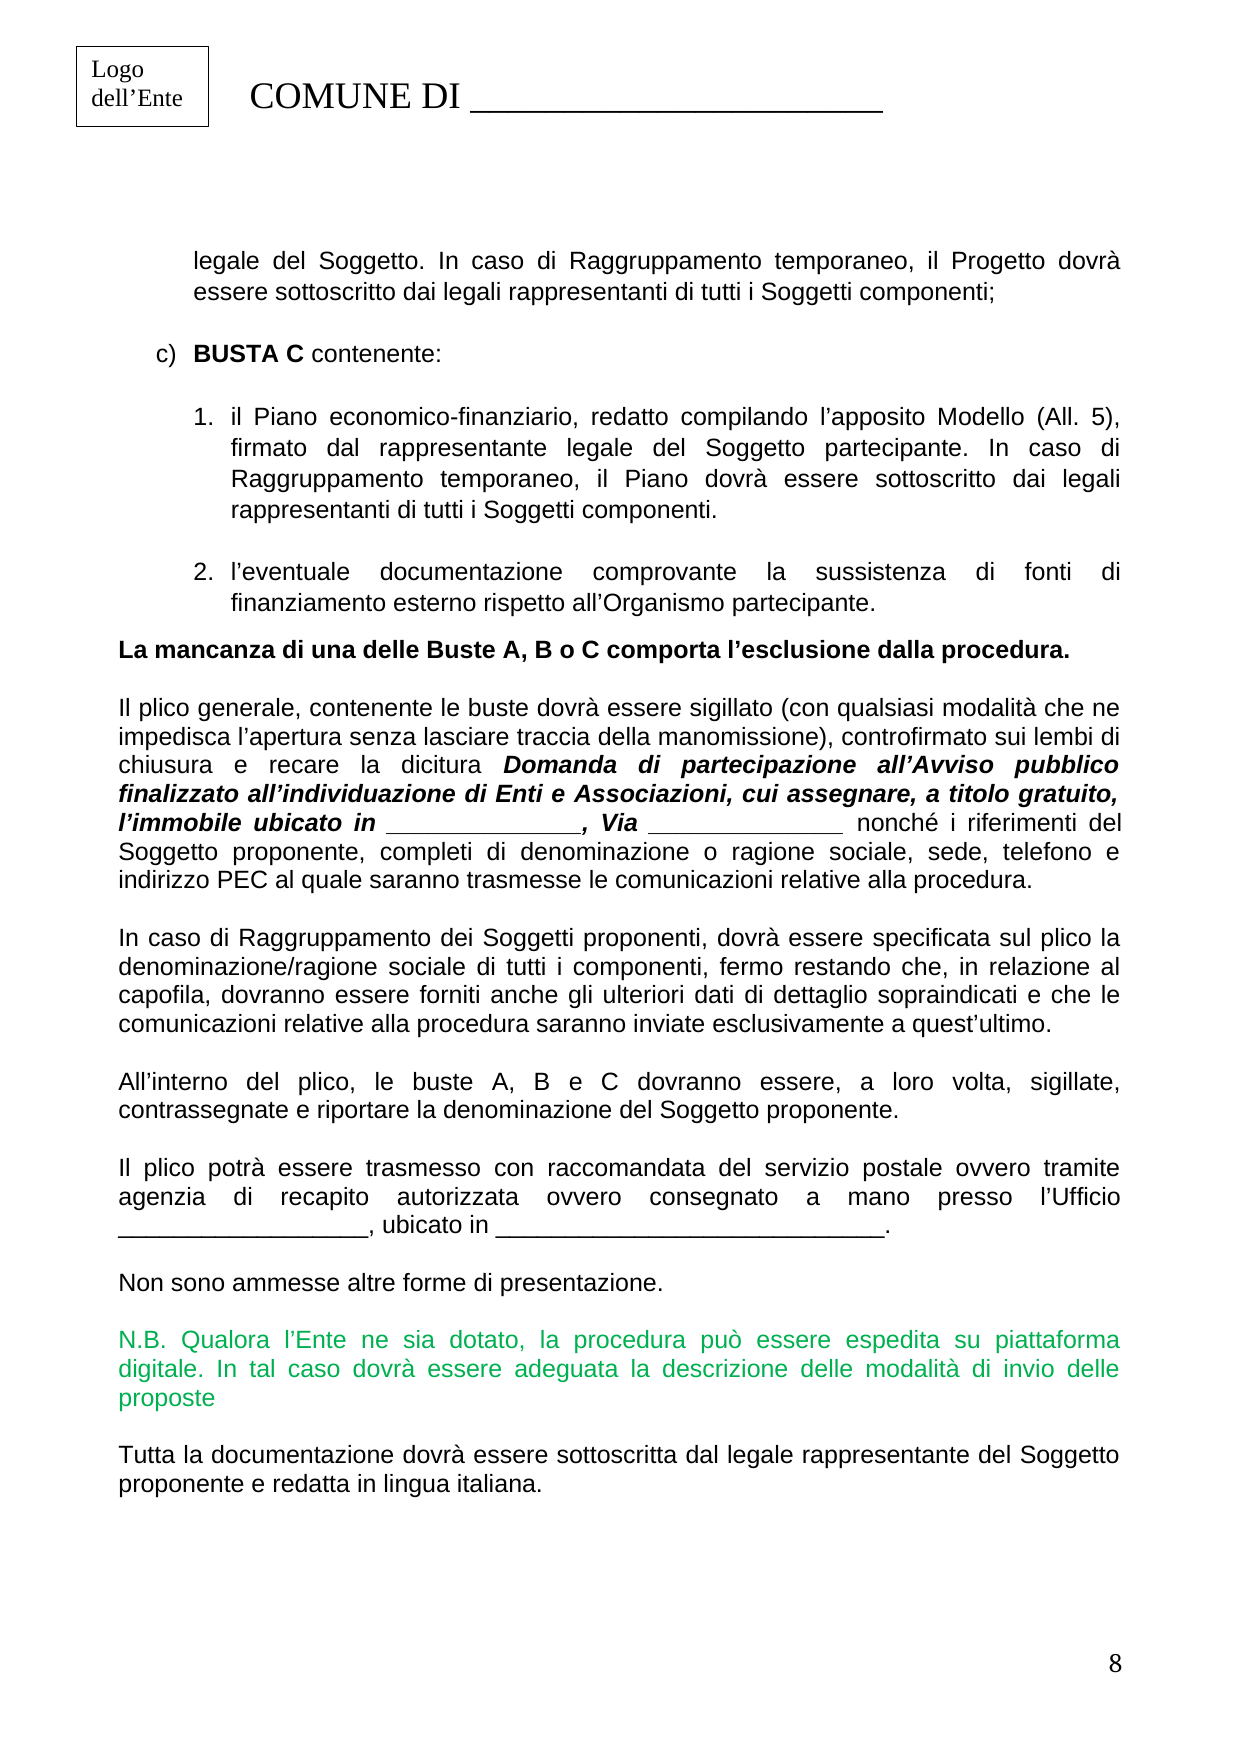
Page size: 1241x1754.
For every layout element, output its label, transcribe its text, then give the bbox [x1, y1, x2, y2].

text All’interno del plico, le buste A, B e C dovranno essere, a loro volta, sigillate, contrassegnate e riportare la denominazione del Soggetto proponente. [118, 1067, 1122, 1124]
text La mancanza di una delle Buste A, B o C comporta l’esclusione dalla procedura. [118, 635, 1122, 664]
list l’eventuale documentazione comprovante la sussistenza di fonti di finanziamento esterno rispetto all’Organismo partecipante. [193, 557, 1122, 616]
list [156, 246, 1122, 306]
text In caso di Raggruppamento dei Soggetti proponenti, dovrà essere specificata sul plico la denominazione/ragione sociale di tutti i componenti, fermo restando che, in relazione al capofila, dovranno essere forniti anche gli ulteriori dati di dettaglio sopraindicati e che le comunicazioni relative alla procedura saranno inviate esclusivamente a quest’ultimo. [118, 923, 1122, 1038]
list BUSTA C contenente: [156, 339, 1122, 368]
text Non sono ammesse altre forme di presentazione. [118, 1268, 1122, 1297]
text N.B. Qualora l’Ente ne sia dotato, la procedura può essere espedita su piattaforma digitale. In tal caso dovrà essere adeguata la descrizione delle modalità di invio delle proposte [118, 1325, 1122, 1412]
text Il plico potrà essere trasmesso con raccomandata del servizio postale ovvero tramite agenzia di recapito autorizzata ovvero consegnato a mano presso l’Ufficio __________________, ubicato in ____________________________. [118, 1153, 1122, 1239]
list il Piano economico-finanziario, redatto compilando l’apposito Modello (All. 5), firmato dal rappresentante legale del Soggetto partecipante. In caso di Raggruppamento temporaneo, il Piano dovrà essere sottoscritto dai legali rappresentanti di tutti i Soggetti componenti. [193, 401, 1122, 523]
text Il plico generale, contenente le buste dovrà essere sigillato (con qualsiasi modalità che ne impedisca l’apertura senza lasciare traccia della manomissione), controfirmato sui lembi di chiusura e recare la dicitura Domanda di partecipazione all’Avviso pubblico finalizzato all’individuazione di Enti e Associazioni, cui assegnare, a titolo gratuito, l’immobile ubicato in ______________, Via ______________ nonché i riferimenti del Soggetto proponente, completi di denominazione o ragione sociale, sede, telefono e indirizzo PEC al quale saranno trasmesse le comunicazioni relative alla procedura. [118, 693, 1122, 894]
text Tutta la documentazione dovrà essere sottoscritta dal legale rappresentante del Soggetto proponente e redatta in lingua italiana. [118, 1440, 1122, 1498]
